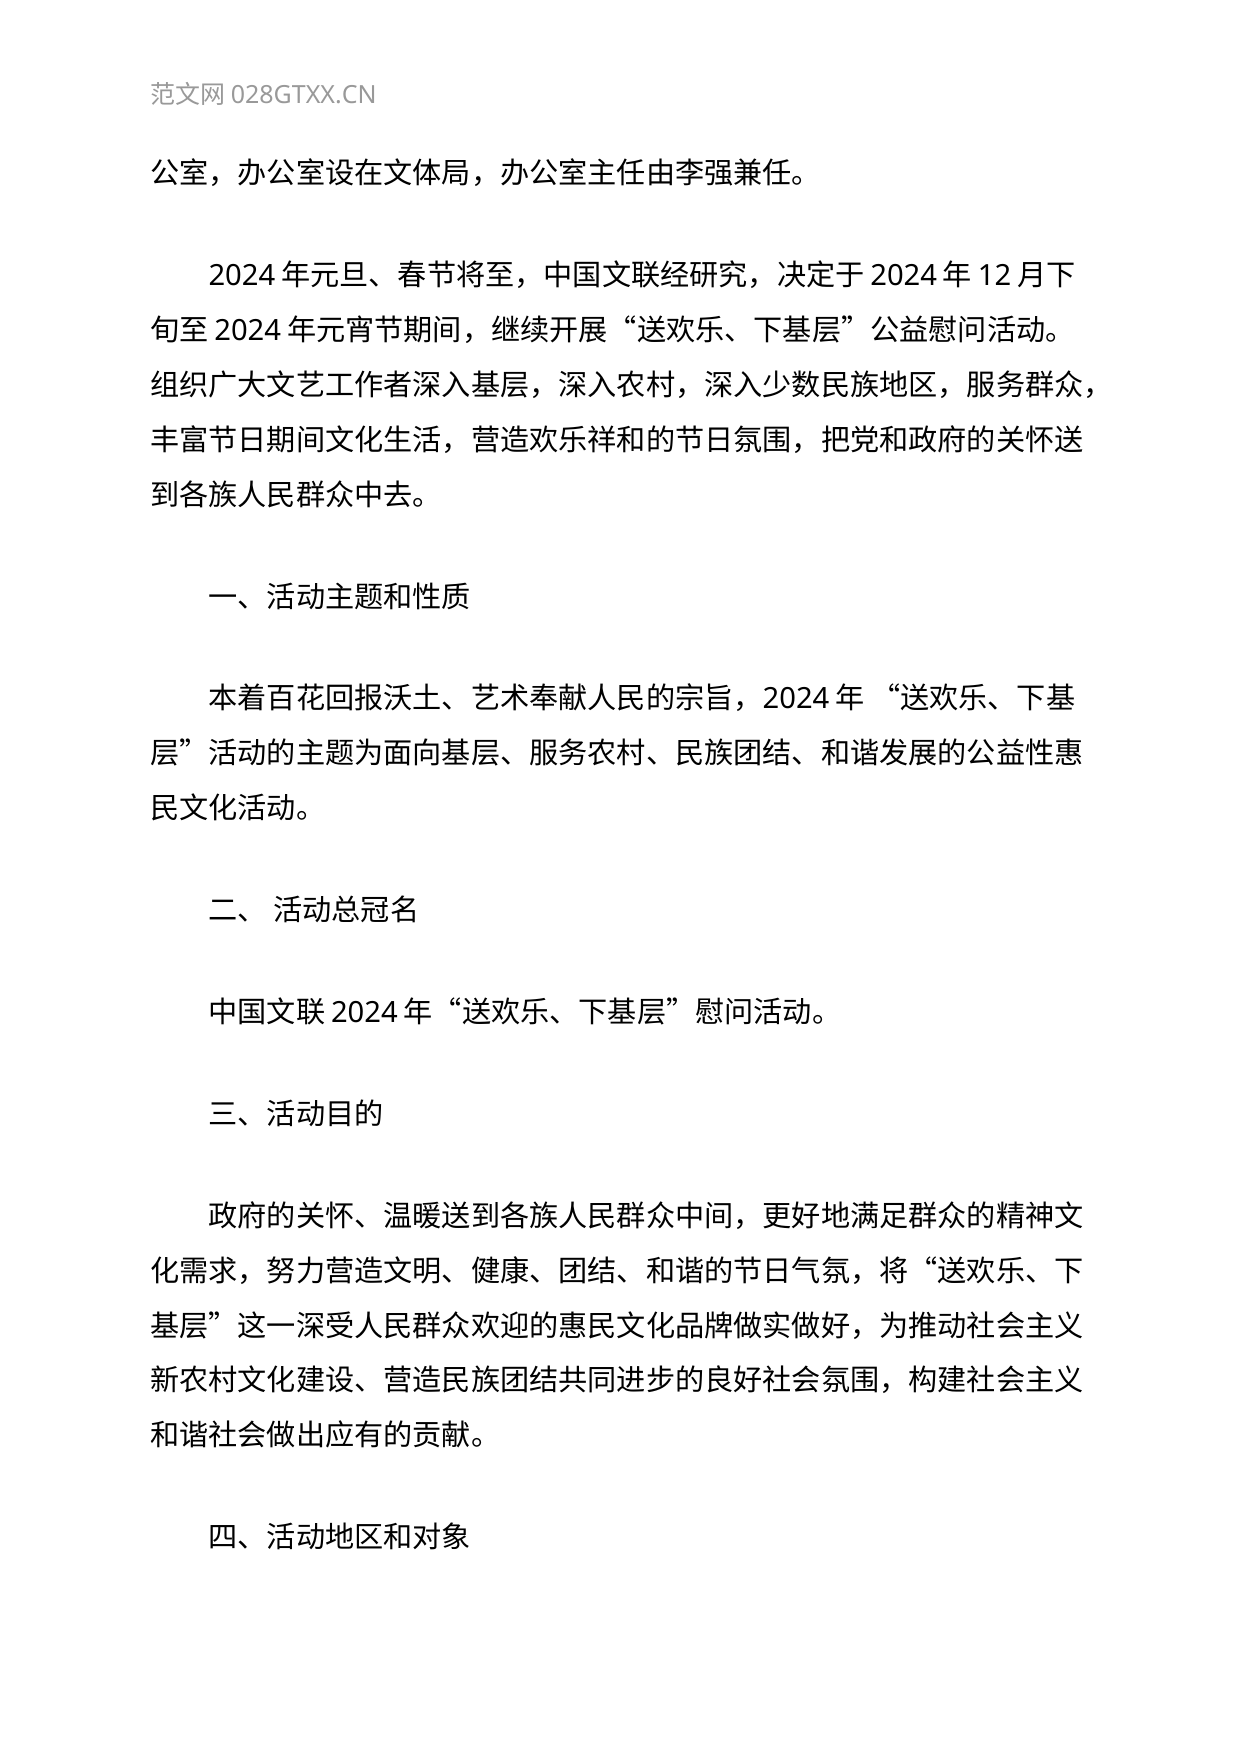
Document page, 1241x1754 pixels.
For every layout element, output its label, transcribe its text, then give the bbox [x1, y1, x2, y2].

text 四、活动地区和对象 [150, 1514, 1090, 1556]
text 2024年元旦、春节将至，中国文联经研究，决定于2024年12月下旬至2024年元宵节期间，继续开展“送欢乐、下基层”公益慰问活动。组织广大文艺工作者深入基层，深入农村，深入少数民族地区，服务群众，丰富节日期间文化生活，营造欢乐祥和的节日氛围，把党和政府的关怀送到各族人民群众中去。 [150, 252, 1090, 514]
text 中国文联2024年“送欢乐、下基层”慰问活动。 [150, 988, 1090, 1031]
text 本着百花回报沃土、艺术奉献人民的宗旨，2024年 “送欢乐、下基层”活动的主题为面向基层、服务农村、民族团结、和谐发展的公益性惠民文化活动。 [150, 675, 1090, 827]
text 一、活动主题和性质 [150, 573, 1090, 616]
text 政府的关怀、温暖送到各族人民群众中间，更好地满足群众的精神文化需求，努力营造文明、健康、团结、和谐的节日气氛，将“送欢乐、下基层”这一深受人民群众欢迎的惠民文化品牌做实做好，为推动社会主义新农村文化建设、营造民族团结共同进步的良好社会氛围，构建社会主义和谐社会做出应有的贡献。 [150, 1192, 1090, 1454]
text 三、活动目的 [150, 1091, 1090, 1133]
text 二、 活动总冠名 [150, 887, 1090, 929]
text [150, 150, 1090, 192]
